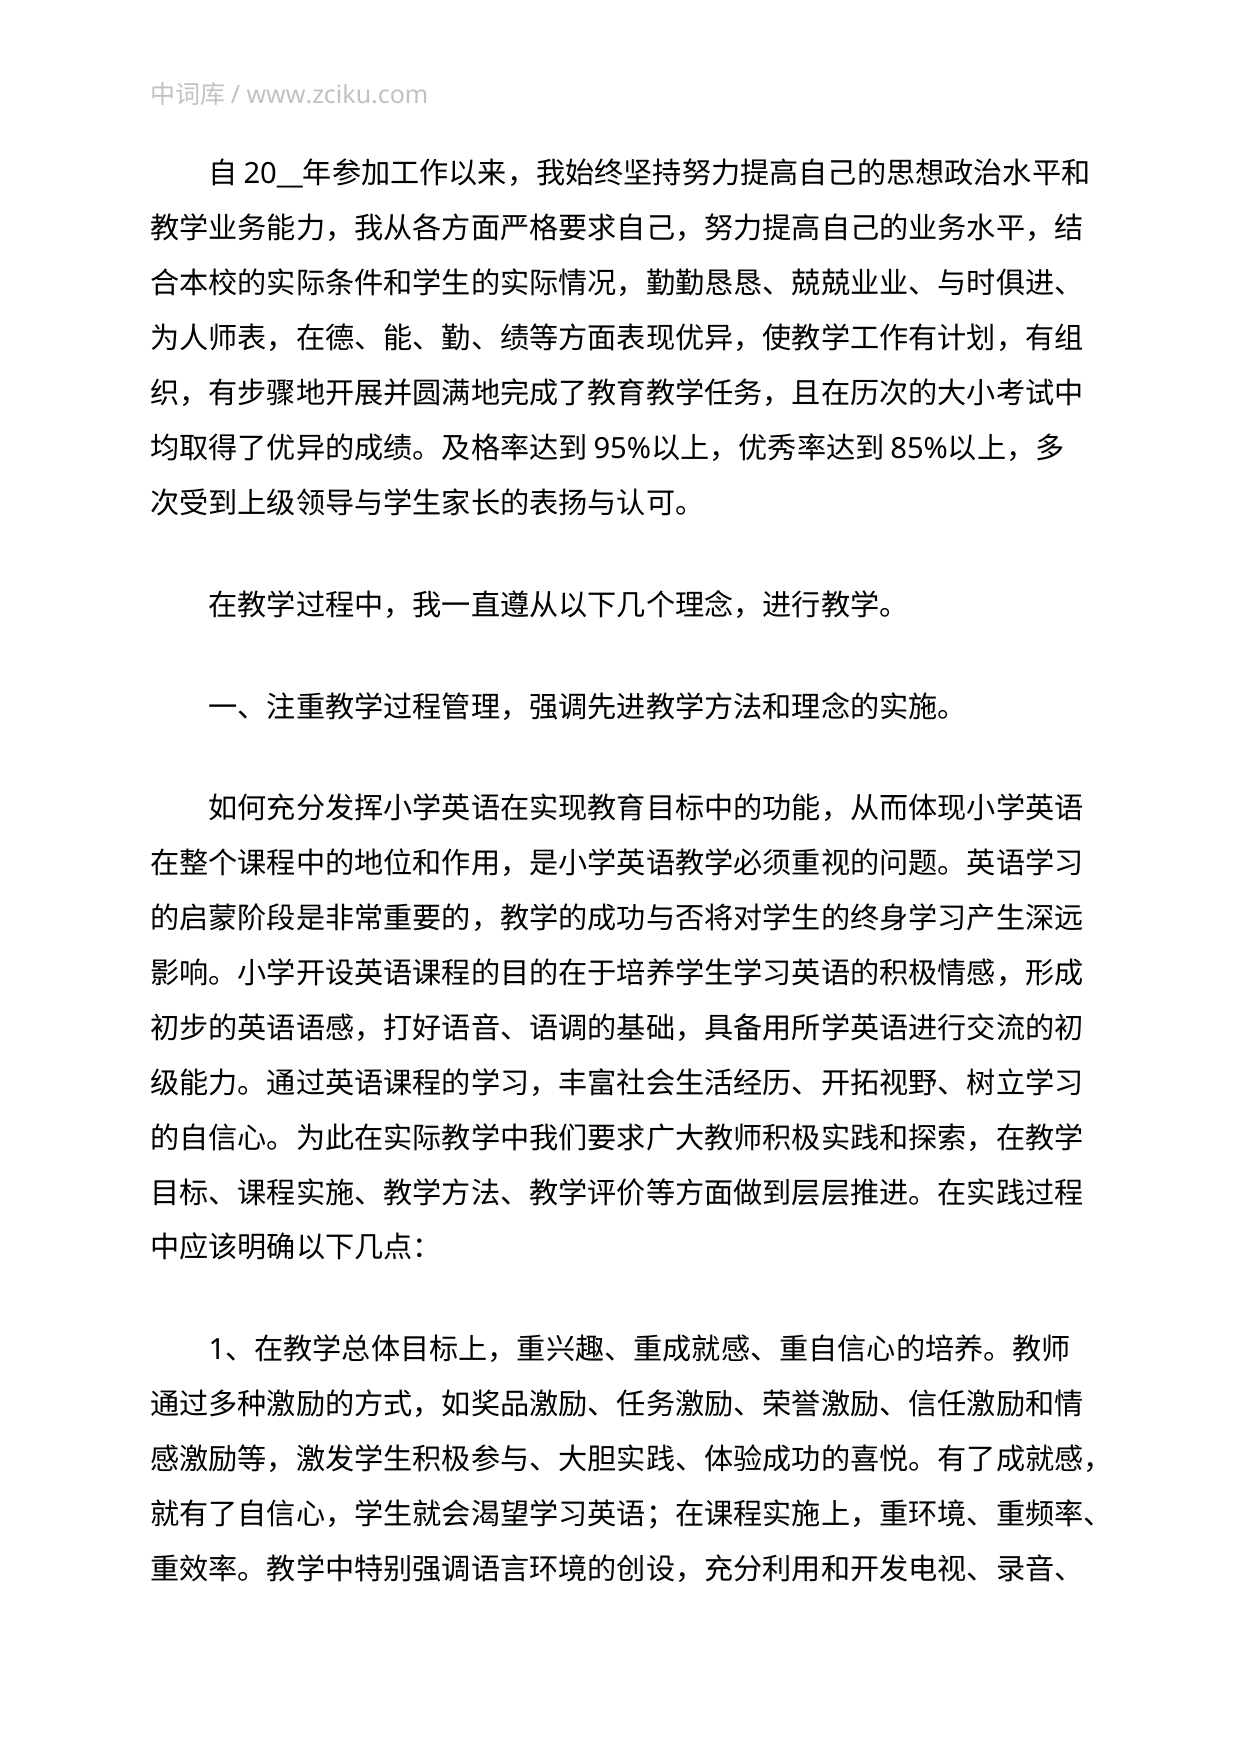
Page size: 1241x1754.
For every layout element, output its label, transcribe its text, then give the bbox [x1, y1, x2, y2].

text 自20__年参加工作以来，我始终坚持努力提高自己的思想政治水平和教学业务能力，我从各方面严格要求自己，努力提高自己的业务水平，结合本校的实际条件和学生的实际情况，勤勤恳恳、兢兢业业、与时俱进、为人师表，在德、能、勤、绩等方面表现优异，使教学工作有计划，有组织，有步骤地开展并圆满地完成了教育教学任务，且在历次的大小考试中均取得了优异的成绩。及格率达到95%以上，优秀率达到85%以上，多次受到上级领导与学生家长的表扬与认可。 [150, 150, 1090, 522]
text 如何充分发挥小学英语在实现教育目标中的功能，从而体现小学英语在整个课程中的地位和作用，是小学英语教学必须重视的问题。英语学习的启蒙阶段是非常重要的，教学的成功与否将对学生的终身学习产生深远影响。小学开设英语课程的目的在于培养学生学习英语的积极情感，形成初步的英语语感，打好语音、语调的基础，具备用所学英语进行交流的初级能力。通过英语课程的学习，丰富社会生活经历、开拓视野、树立学习的自信心。为此在实际教学中我们要求广大教师积极实践和探索，在教学目标、课程实施、教学方法、教学评价等方面做到层层推进。在实践过程中应该明确以下几点： [150, 785, 1090, 1266]
text 在教学过程中，我一直遵从以下几个理念，进行教学。 [150, 581, 1090, 624]
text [150, 1326, 1090, 1588]
text 一、注重教学过程管理，强调先进教学方法和理念的实施。 [150, 683, 1090, 725]
